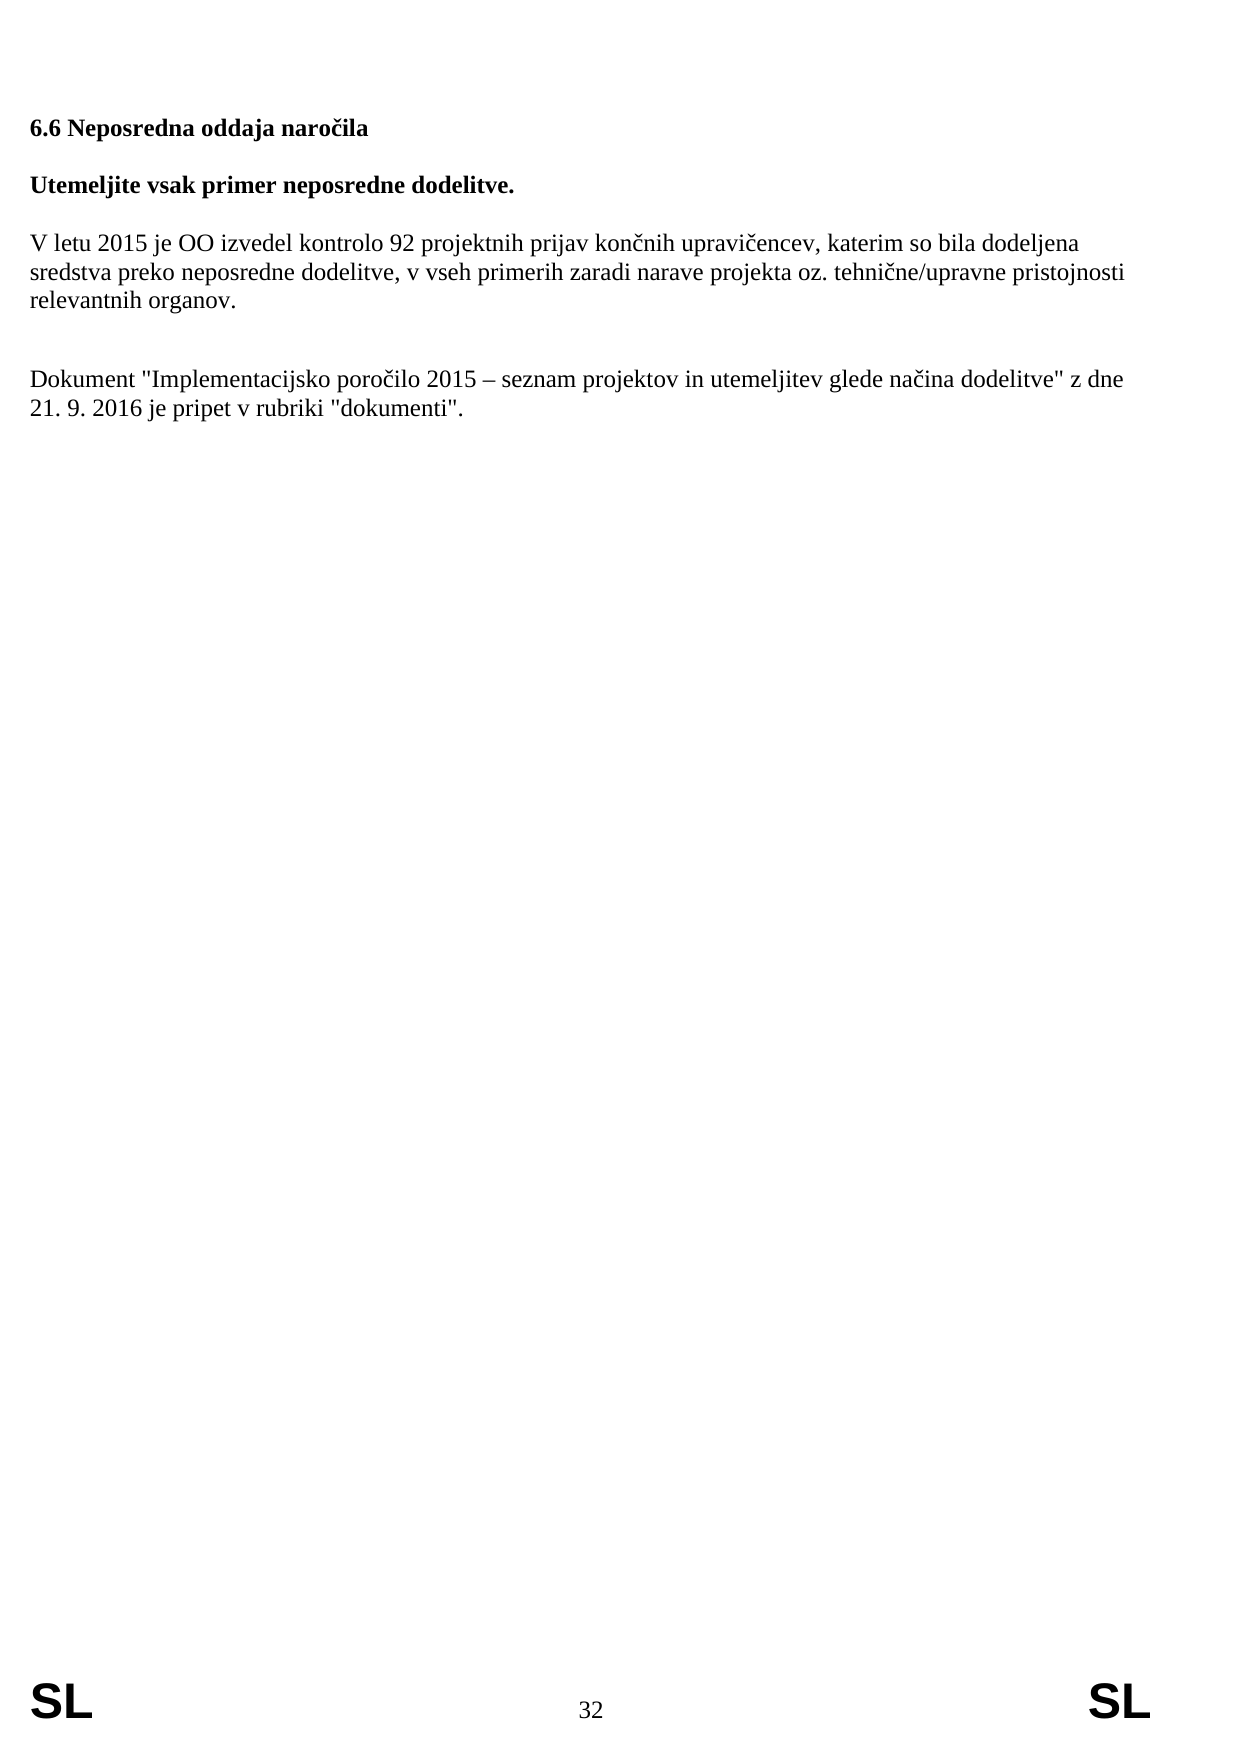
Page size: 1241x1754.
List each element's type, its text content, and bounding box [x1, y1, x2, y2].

subtitle Utemeljite vsak primer neposredne dodelitve. [29, 170, 1152, 199]
text V letu 2015 je OO izvedel kontrolo 92 projektnih prijav končnih upravičencev, katerim so bila dodeljena sredstva preko neposredne dodelitve, v vseh primerih zaradi narave projekta oz. tehnične/upravne pristojnosti relevantnih organov. [29, 228, 1152, 314]
text Dokument "Implementacijsko poročilo 2015 – seznam projektov in utemeljitev glede načina dodelitve" z dne 21. 9. 2016 je pripet v rubriki "dokumenti". [29, 364, 1152, 422]
subtitle 6.6 Neposredna oddaja naročila [29, 113, 1152, 142]
